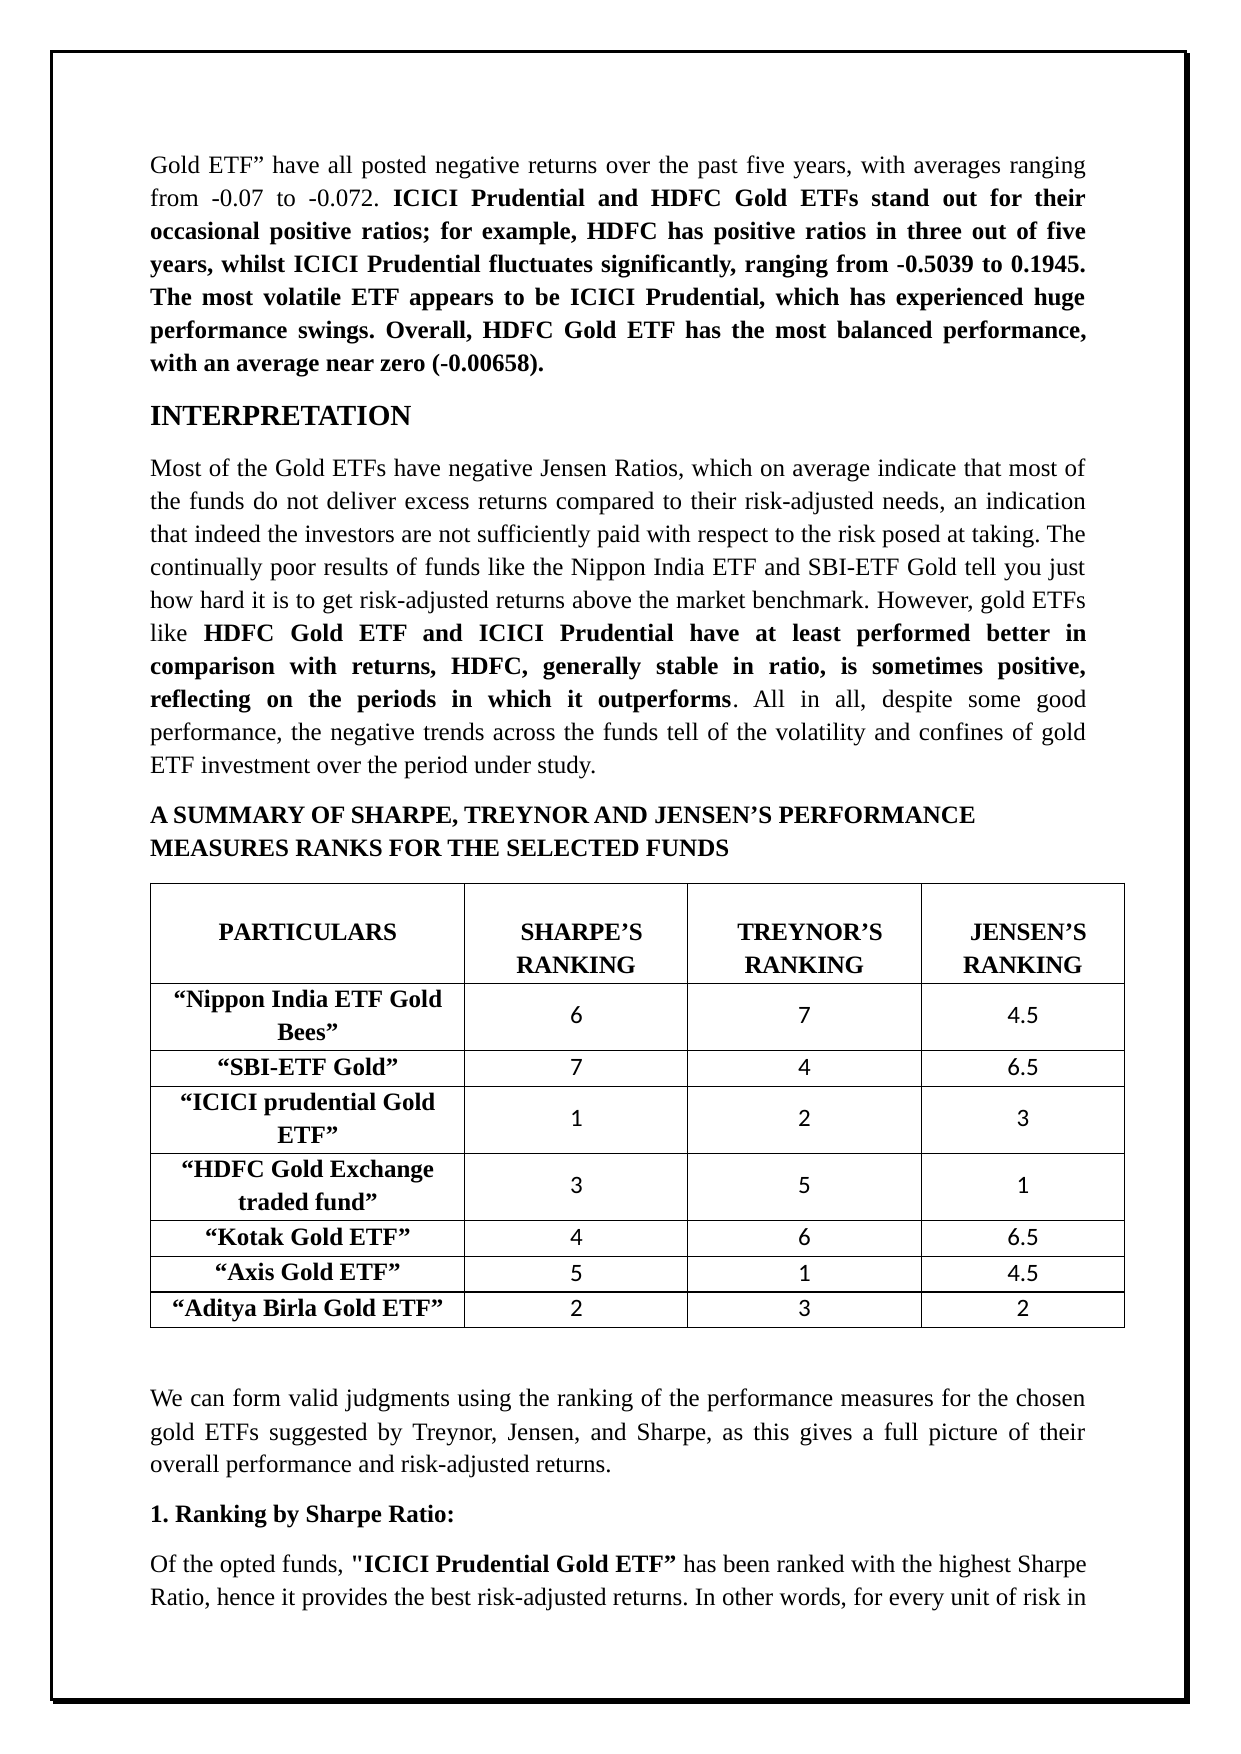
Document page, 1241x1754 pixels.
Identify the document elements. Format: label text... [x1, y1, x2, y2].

table_cell 1 [465, 1087, 687, 1153]
table_cell 2 [688, 1087, 921, 1153]
table_cell 3 [465, 1154, 687, 1220]
table_header PARTICULARS [151, 884, 464, 983]
table_cell “Axis Gold ETF” [151, 1257, 464, 1291]
text 1. Ranking by Sharpe Ratio: [150, 1499, 1087, 1528]
table_cell 2 [465, 1293, 687, 1327]
table_cell 6.5 [922, 1051, 1124, 1086]
text A SUMMARY OF SHARPE, TREYNOR AND JENSEN’S PERFORMANCE MEASURES RANKS FOR THE SELECTED FUNDS [150, 800, 1087, 862]
table_cell 3 [688, 1293, 921, 1327]
table_cell 6.5 [922, 1221, 1124, 1256]
table_cell 4 [465, 1221, 687, 1256]
table_cell 5 [688, 1154, 921, 1220]
table_cell 7 [688, 984, 921, 1050]
table_cell 4.5 [922, 984, 1124, 1050]
text We can form valid judgments using the ranking of the performance measures for the chosen gold ETFs suggested by Treynor, Jensen, and Sharpe, as this gives a full picture of their overall performance and risk-adjusted returns. [150, 1383, 1087, 1478]
text INTERPRETATION [150, 398, 1087, 431]
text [150, 150, 1087, 377]
table_cell “Nippon India ETF Gold Bees” [151, 984, 464, 1050]
table_cell 7 [465, 1051, 687, 1086]
table_cell 6 [688, 1221, 921, 1256]
table_cell 2 [922, 1293, 1124, 1327]
table_cell 5 [465, 1257, 687, 1291]
table_cell 4 [688, 1051, 921, 1086]
table_cell “ICICI prudential Gold ETF” [151, 1087, 464, 1153]
table_cell “Aditya Birla Gold ETF” [151, 1293, 464, 1327]
table_cell 4.5 [922, 1257, 1124, 1291]
text Most of the Gold ETFs have negative Jensen Ratios, which on average indicate that most of the funds do not deliver excess returns compared to their risk-adjusted needs, an indication that indeed the investors are not sufficiently paid with respect to the risk posed at taking. The continually poor results of funds like the Nippon India ETF and SBI-ETF Gold tell you just how hard it is to get risk-adjusted returns above the market benchmark. However, gold ETFs like HDFC Gold ETF and ICICI Prudential have at least performed better in comparison with returns, HDFC, generally stable in ratio, is sometimes positive, reflecting on the periods in which it outperforms. All in all, despite some good performance, the negative trends across the funds tell of the volatility and confines of gold ETF investment over the period under study. [150, 453, 1087, 779]
table_cell 3 [922, 1087, 1124, 1153]
table_cell 1 [922, 1154, 1124, 1220]
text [150, 1549, 1087, 1611]
table_cell “HDFC Gold Exchange traded fund” [151, 1154, 464, 1220]
table_cell 6 [465, 984, 687, 1050]
table_header SHARPE’S RANKING [465, 884, 687, 983]
table_header JENSEN’S RANKING [922, 884, 1124, 983]
table_cell 1 [688, 1257, 921, 1291]
table_header TREYNOR’S RANKING [688, 884, 921, 983]
table_cell “SBI-ETF Gold” [151, 1051, 464, 1086]
table_cell “Kotak Gold ETF” [151, 1221, 464, 1256]
